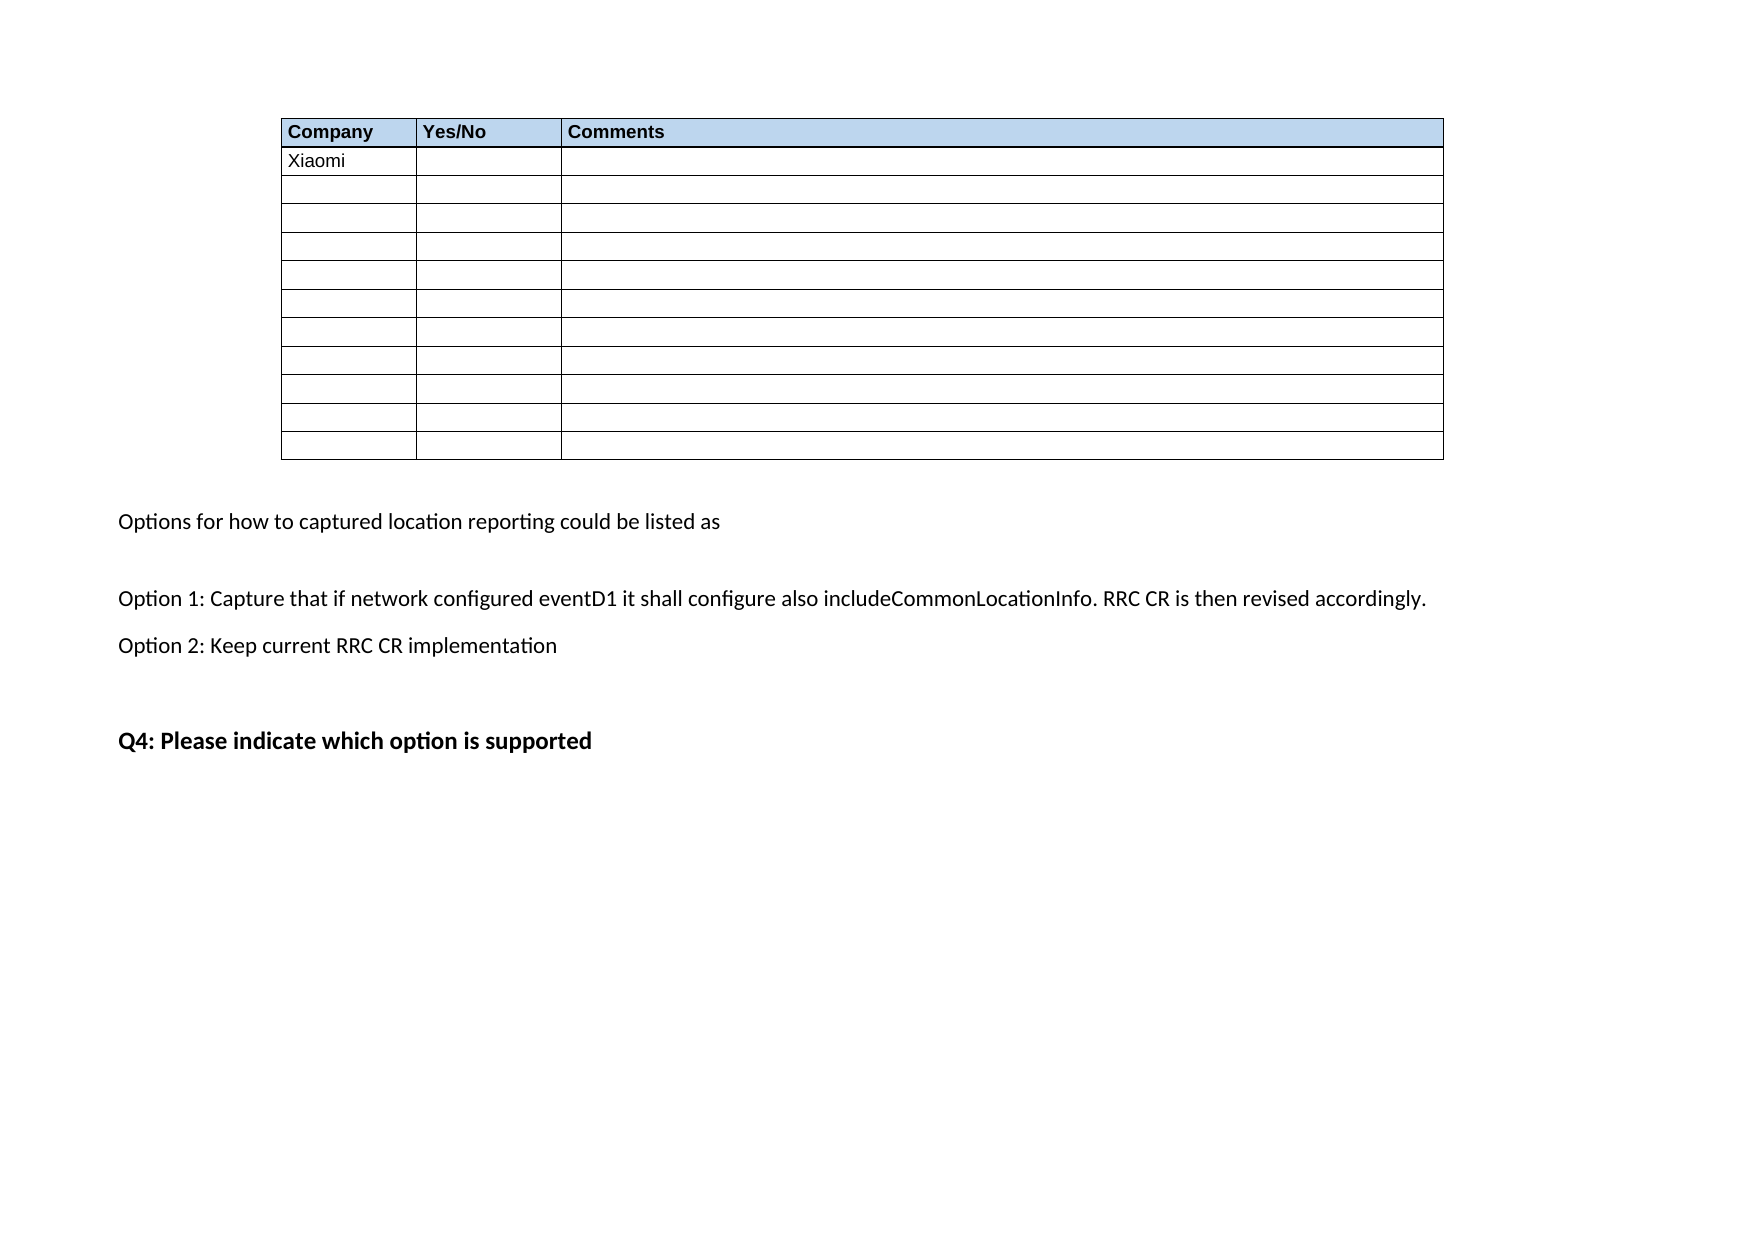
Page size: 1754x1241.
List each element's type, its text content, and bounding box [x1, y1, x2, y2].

table_cell [562, 290, 1443, 317]
table_cell [562, 318, 1443, 346]
table_cell [417, 290, 561, 317]
table_header Company [282, 119, 416, 146]
table_cell [562, 204, 1443, 232]
table_cell [417, 404, 561, 431]
table_cell [282, 347, 416, 374]
table_cell [282, 204, 416, 232]
table_cell [562, 432, 1443, 459]
table_cell [282, 233, 416, 260]
table_cell [562, 261, 1443, 289]
table_cell [562, 347, 1443, 374]
table_cell [562, 148, 1443, 175]
text Q4: Please indicate which option is supported [118, 725, 1606, 755]
table_cell [282, 432, 416, 459]
table_cell [417, 318, 561, 346]
text Option 1: Capture that if network configured eventD1 it shall configure also includeCommonLocationInfo. RRC CR is then revised accordingly. [118, 584, 1606, 612]
table_cell [282, 176, 416, 203]
table_cell [417, 148, 561, 175]
table_cell [282, 375, 416, 402]
table_header Comments [562, 119, 1443, 146]
table_cell [417, 432, 561, 459]
table_header Yes/No [417, 119, 561, 146]
text Options for how to captured location reporting could be listed as [118, 507, 1606, 565]
table_cell [417, 261, 561, 289]
table_cell [562, 375, 1443, 402]
table_cell [282, 261, 416, 289]
text Option 2: Keep current RRC CR implementation [118, 631, 1606, 659]
table_cell [282, 318, 416, 346]
table_cell [562, 404, 1443, 431]
table_cell [417, 375, 561, 402]
table_cell [562, 176, 1443, 203]
table_cell [282, 290, 416, 317]
table_cell Xiaomi [282, 148, 416, 175]
table_cell [417, 204, 561, 232]
table_cell [562, 233, 1443, 260]
table_cell [417, 347, 561, 374]
table_cell [417, 233, 561, 260]
table_cell [282, 404, 416, 431]
table_cell [417, 176, 561, 203]
